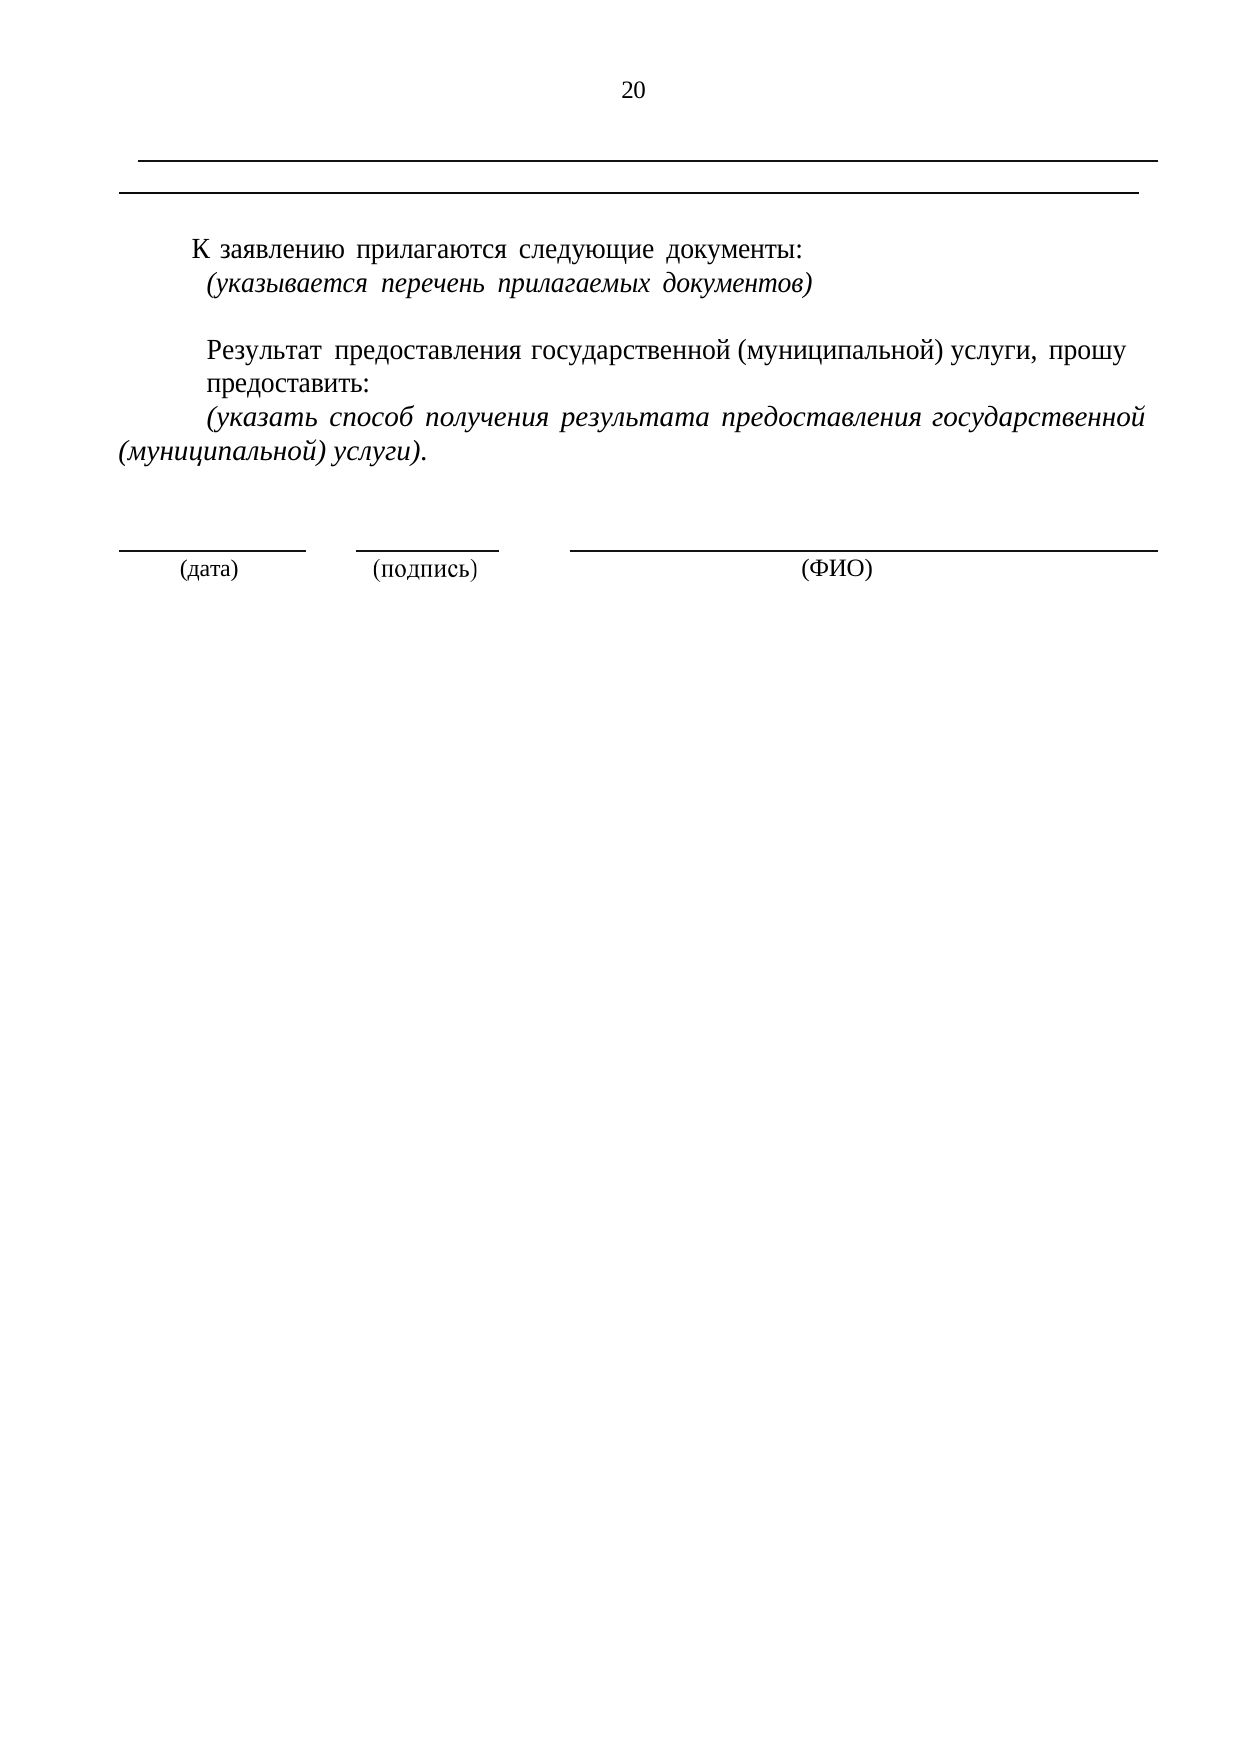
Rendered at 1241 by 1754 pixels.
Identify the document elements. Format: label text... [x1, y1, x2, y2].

text Результат предоставления государственной (муниципальной) услуги, прошу предоставить: [206, 332, 1171, 399]
text (указывается перечень прилагаемых документов) [206, 265, 1171, 299]
text (указать способ получения результата предоставления государственной (муниципальной) услуги). [118, 399, 1171, 466]
text К заявлению прилагаются следующие документы: [191, 231, 1171, 265]
text (дата) (ФИО) [179, 549, 1171, 582]
